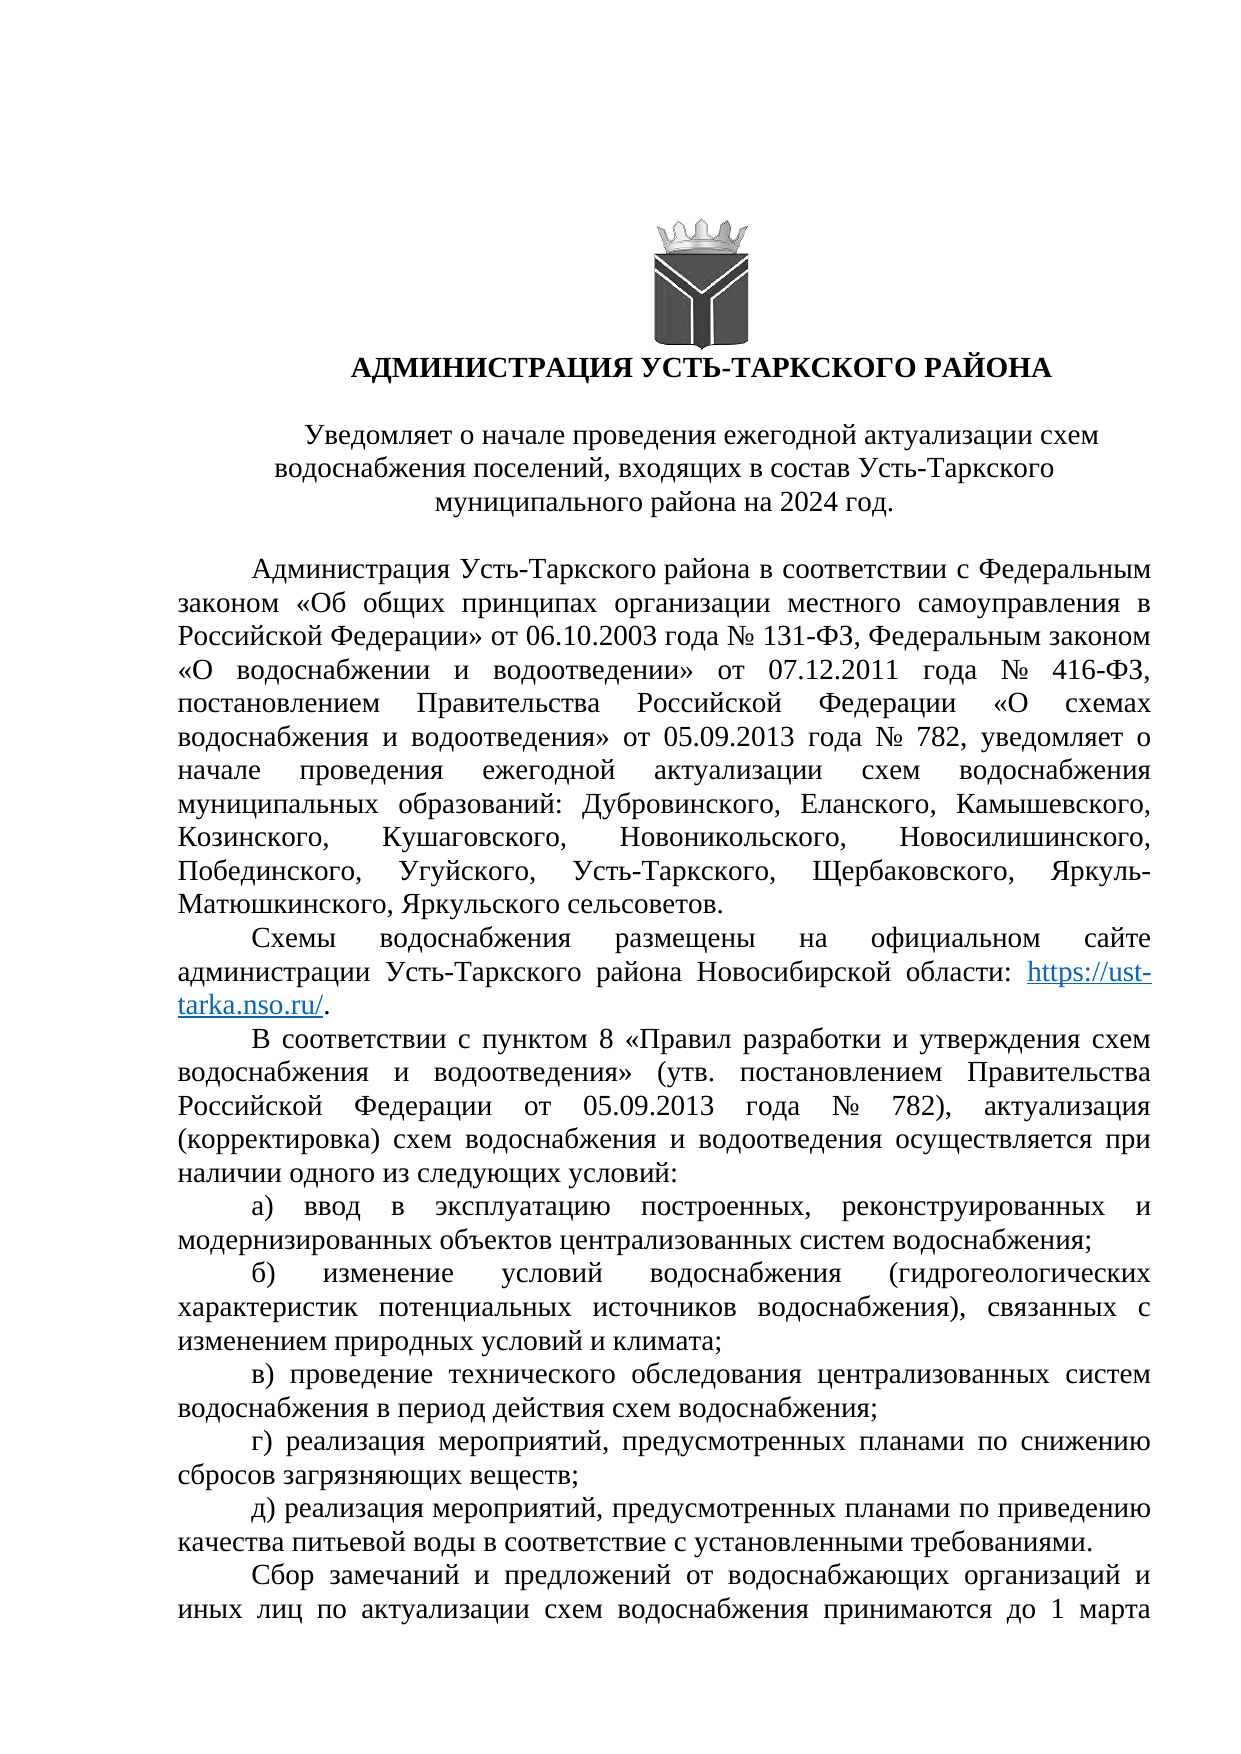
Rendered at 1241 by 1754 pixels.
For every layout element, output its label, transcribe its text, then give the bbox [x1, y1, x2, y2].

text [177, 1557, 1152, 1624]
text Схемы водоснабжения размещены на официальном сайте администрации Усть-Таркского района Новосибирской области: https://ust-tarka.nso.ru/. [177, 920, 1152, 1021]
text а) ввод в эксплуатацию построенных, реконструированных и модернизированных объектов централизованных систем водоснабжения; [177, 1188, 1152, 1256]
text б) изменение условий водоснабжения (гидрогеологических характеристик потенциальных источников водоснабжения), связанных с изменением природных условий и климата; [177, 1256, 1152, 1356]
text в) проведение технического обследования централизованных систем водоснабжения в период действия схем водоснабжения; [177, 1356, 1152, 1423]
text д) реализация мероприятий, предусмотренных планами по приведению качества питьевой воды в соответствие с установленными требованиями. [177, 1490, 1152, 1557]
text В соответствии с пунктом 8 «Правил разработки и утверждения схем водоснабжения и водоотведения» (утв. постановлением Правительства Российской Федерации от 05.09.2013 года № 782), актуализация (корректировка) схем водоснабжения и водоотведения осуществляется при наличии одного из следующих условий: [177, 1021, 1152, 1188]
text Уведомляет о начале проведения ежегодной актуализации схем водоснабжения поселений, входящих в состав Усть-Таркского муниципального района на 2024 год. [177, 417, 1152, 518]
text Администрация Усть-Таркского района в соответствии с Федеральным законом «Об общих принципах организации местного самоуправления в Российской Федерации» от 06.10.2003 года № 131-ФЗ, Федеральным законом «О водоснабжении и водоотведении» от 07.12.2011 года № 416-ФЗ, постановлением Правительства Российской Федерации «О схемах водоснабжения и водоотведения» от 05.09.2013 года № 782, уведомляет о начале проведения ежегодной актуализации схем водоснабжения муниципальных образований: Дубровинского, Еланского, Камышевского, Козинского, Кушаговского, Новоникольского, Новосилишинского, Побединского, Угуйского, Усть-Таркского, Щербаковского, Яркуль-Матюшкинского, Яркульского сельсоветов. [177, 551, 1152, 920]
text г) реализация мероприятий, предусмотренных планами по снижению сбросов загрязняющих веществ; [177, 1423, 1152, 1490]
text АДМИНИСТРАЦИЯ УСТЬ-ТАРКСКОГО РАЙОНА [177, 350, 1152, 383]
